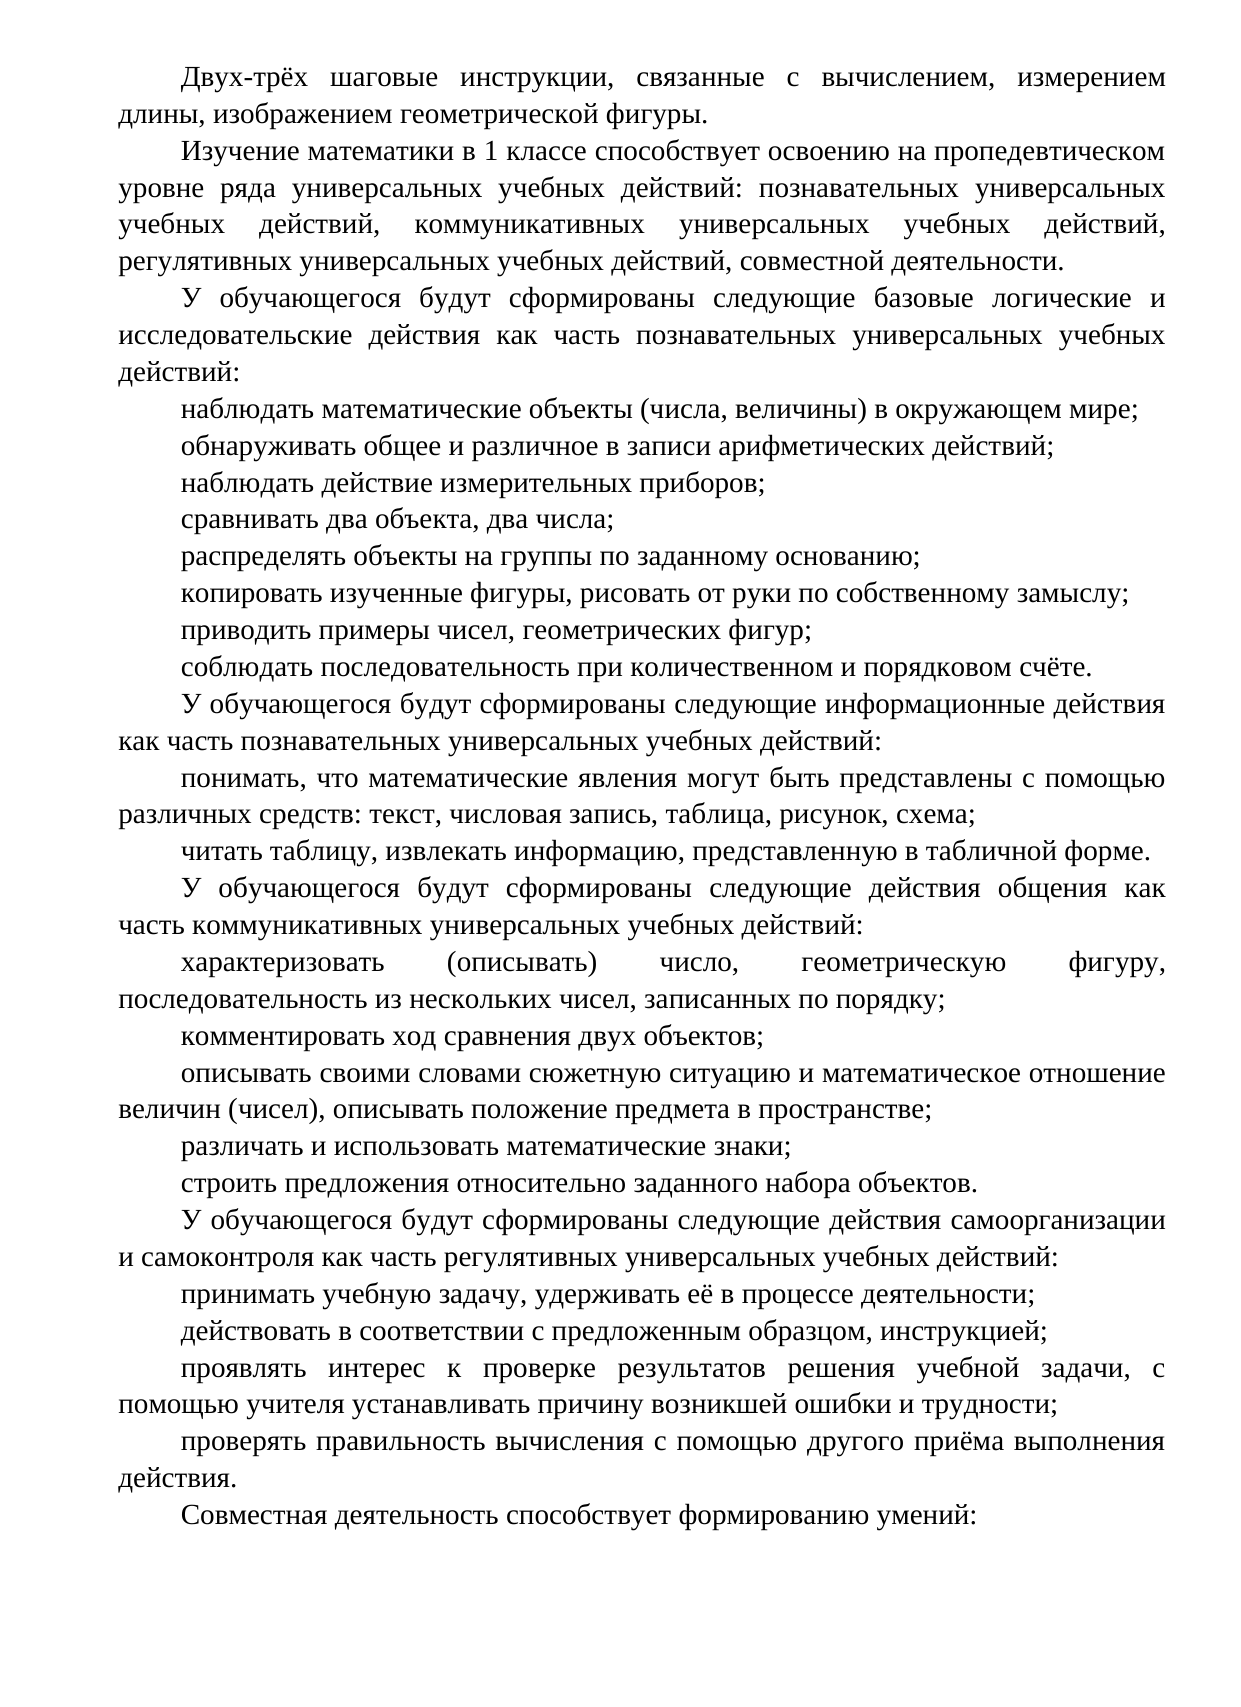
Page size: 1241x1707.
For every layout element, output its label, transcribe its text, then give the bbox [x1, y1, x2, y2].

text соблюдать последовательность при количественном и порядковом счёте. [118, 649, 1167, 683]
text наблюдать математические объекты (числа, величины) в окружающем мире; [118, 391, 1167, 424]
text Совместная деятельность способствует формированию умений: [118, 1497, 1167, 1531]
text Изучение математики в 1 классе способствует освоению на пропедевтическом уровне ряда универсальных учебных действий: познавательных универсальных учебных действий, коммуникативных универсальных учебных действий, регулятивных универсальных учебных действий, совместной деятельности. [118, 133, 1167, 277]
text обнаруживать общее и различное в записи арифметических действий; [118, 428, 1167, 461]
text наблюдать действие измерительных приборов; [118, 465, 1167, 498]
text описывать своими словами сюжетную ситуацию и математическое отношение величин (чисел), описывать положение предмета в пространстве; [118, 1055, 1167, 1125]
text понимать, что математические явления могут быть представлены с помощью различных средств: текст, числовая запись, таблица, рисунок, схема; [118, 760, 1167, 830]
text У обучающегося будут сформированы следующие информационные действия как часть познавательных универсальных учебных действий: [118, 686, 1167, 756]
text У обучающегося будут сформированы следующие действия самоорганизации и самоконтроля как часть регулятивных универсальных учебных действий: [118, 1202, 1167, 1273]
text действовать в соответствии с предложенным образцом, инструкцией; [118, 1313, 1167, 1346]
text приводить примеры чисел, геометрических фигур; [118, 612, 1167, 646]
text читать таблицу, извлекать информацию, представленную в табличной форме. [118, 833, 1167, 867]
text У обучающегося будут сформированы следующие базовые логические и исследовательские действия как часть познавательных универсальных учебных действий: [118, 280, 1167, 388]
text У обучающегося будут сформированы следующие действия общения как часть коммуникативных универсальных учебных действий: [118, 870, 1167, 941]
text различать и использовать математические знаки; [118, 1128, 1167, 1162]
text проверять правильность вычисления с помощью другого приёма выполнения действия. [118, 1423, 1167, 1494]
text принимать учебную задачу, удерживать её в процессе деятельности; [118, 1276, 1167, 1309]
text комментировать ход сравнения двух объектов; [118, 1018, 1167, 1051]
text сравнивать два объекта, два числа; [118, 502, 1167, 535]
text строить предложения относительно заданного набора объектов. [118, 1165, 1167, 1199]
text характеризовать (описывать) число, геометрическую фигуру, последовательность из нескольких чисел, записанных по порядку; [118, 944, 1167, 1014]
text Двух-трёх шаговые инструкции, связанные с вычислением, измерением длины, изображением геометрической фигуры. [118, 59, 1167, 129]
text проявлять интерес к проверке результатов решения учебной задачи, с помощью учителя устанавливать причину возникшей ошибки и трудности; [118, 1350, 1167, 1420]
text копировать изученные фигуры, рисовать от руки по собственному замыслу; [118, 575, 1167, 609]
text распределять объекты на группы по заданному основанию; [118, 538, 1167, 572]
